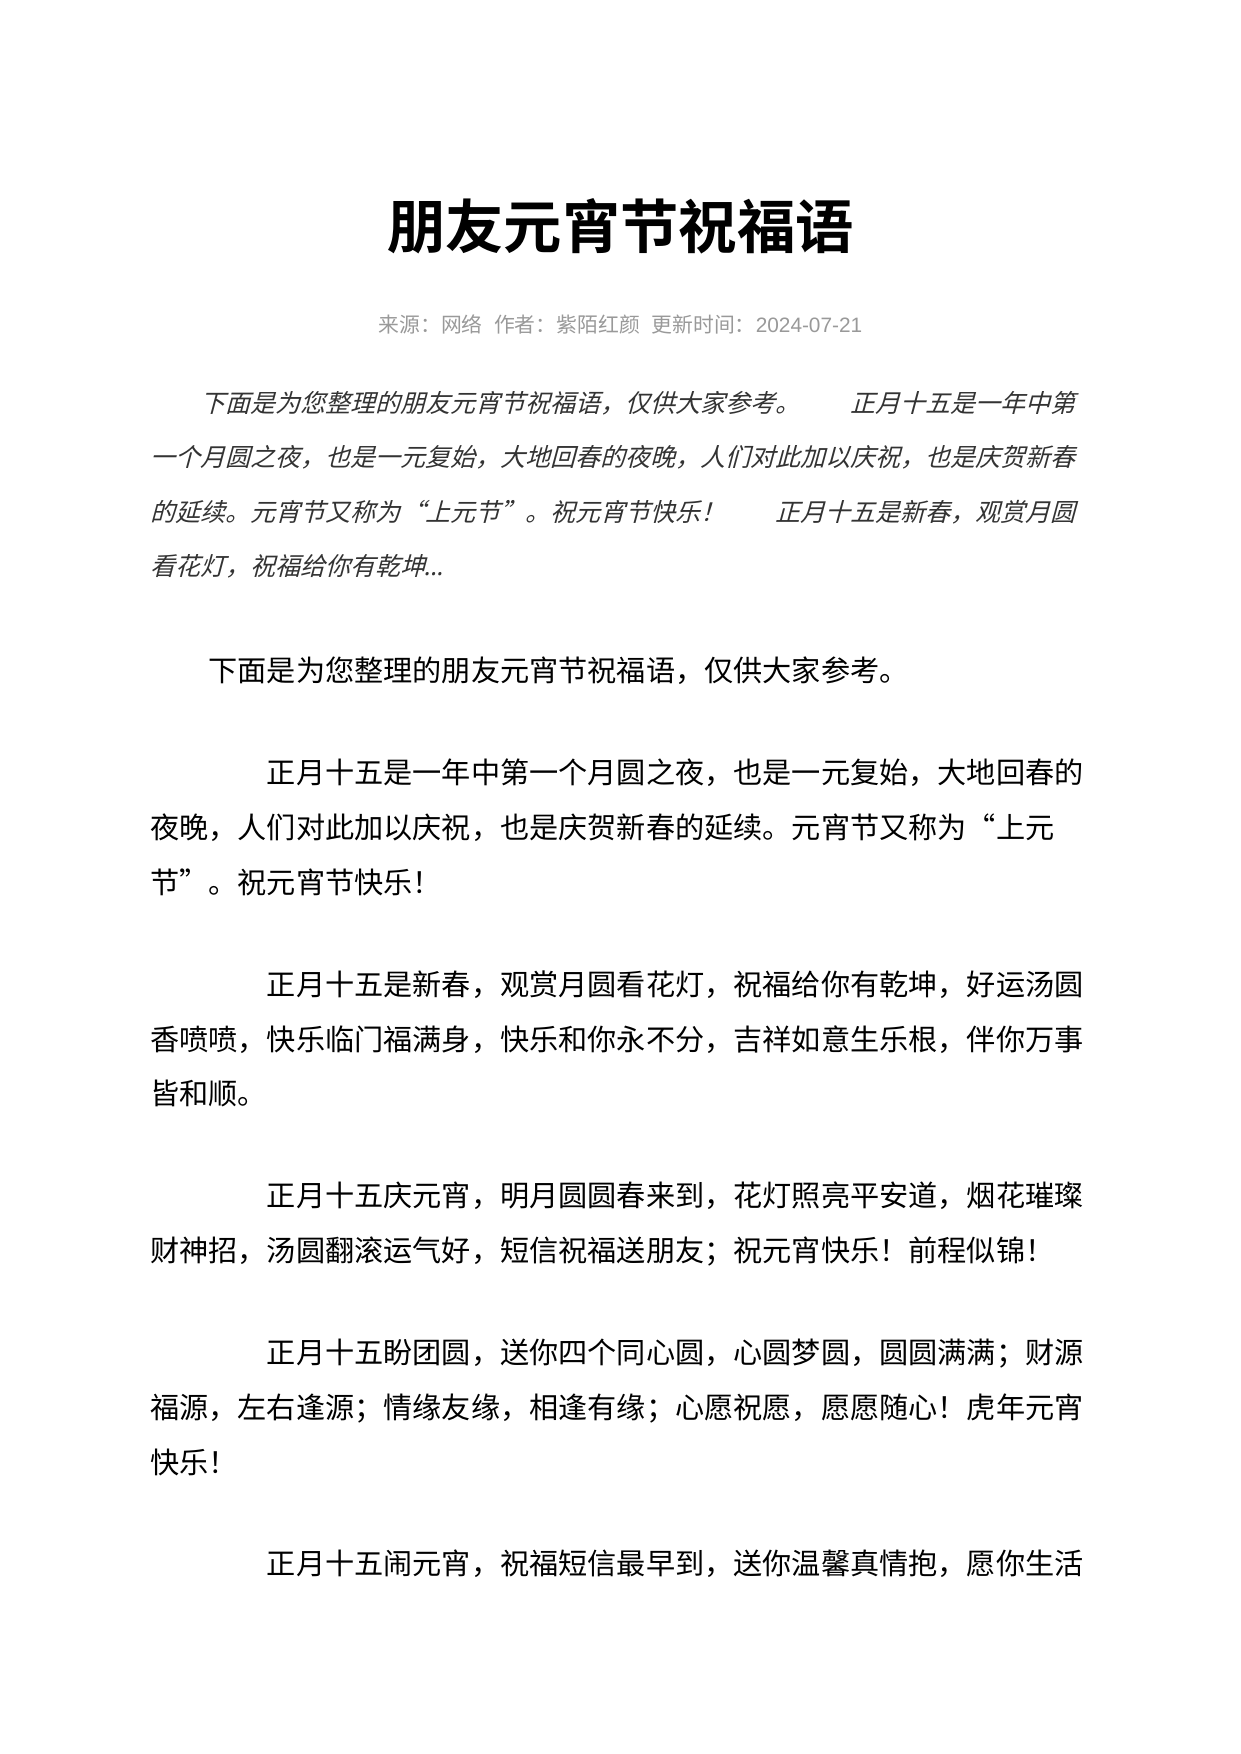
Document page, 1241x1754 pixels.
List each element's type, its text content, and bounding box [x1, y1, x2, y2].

text 下面是为您整理的朋友元宵节祝福语，仅供大家参考。 正月十五是一年中第一个月圆之夜，也是一元复始，大地回春的夜晚，人们对此加以庆祝，也是庆贺新春的延续。元宵节又称为“上元节”。祝元宵节快乐！ 正月十五是新春，观赏月圆看花灯，祝福给你有乾坤... [150, 383, 1090, 583]
text 正月十五是新春，观赏月圆看花灯，祝福给你有乾坤，好运汤圆香喷喷，快乐临门福满身，快乐和你永不分，吉祥如意生乐根，伴你万事皆和顺。 [150, 961, 1090, 1113]
text 正月十五是一年中第一个月圆之夜，也是一元复始，大地回春的夜晚，人们对此加以庆祝，也是庆贺新春的延续。元宵节又称为“上元节”。祝元宵节快乐！ [150, 749, 1090, 902]
text 来源：网络 作者：紫陌红颜 更新时间：2024-07-21 [150, 313, 1090, 337]
text 下面是为您整理的朋友元宵节祝福语，仅供大家参考。 [150, 648, 1090, 690]
text 正月十五盼团圆，送你四个同心圆，心圆梦圆，圆圆满满；财源福源，左右逢源；情缘友缘，相逢有缘；心愿祝愿，愿愿随心！虎年元宵快乐！ [150, 1329, 1090, 1481]
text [150, 1541, 1090, 1583]
subtitle 朋友元宵节祝福语 [150, 181, 1090, 266]
text 正月十五庆元宵，明月圆圆春来到，花灯照亮平安道，烟花璀璨财神招，汤圆翻滚运气好，短信祝福送朋友；祝元宵快乐！前程似锦！ [150, 1173, 1090, 1270]
